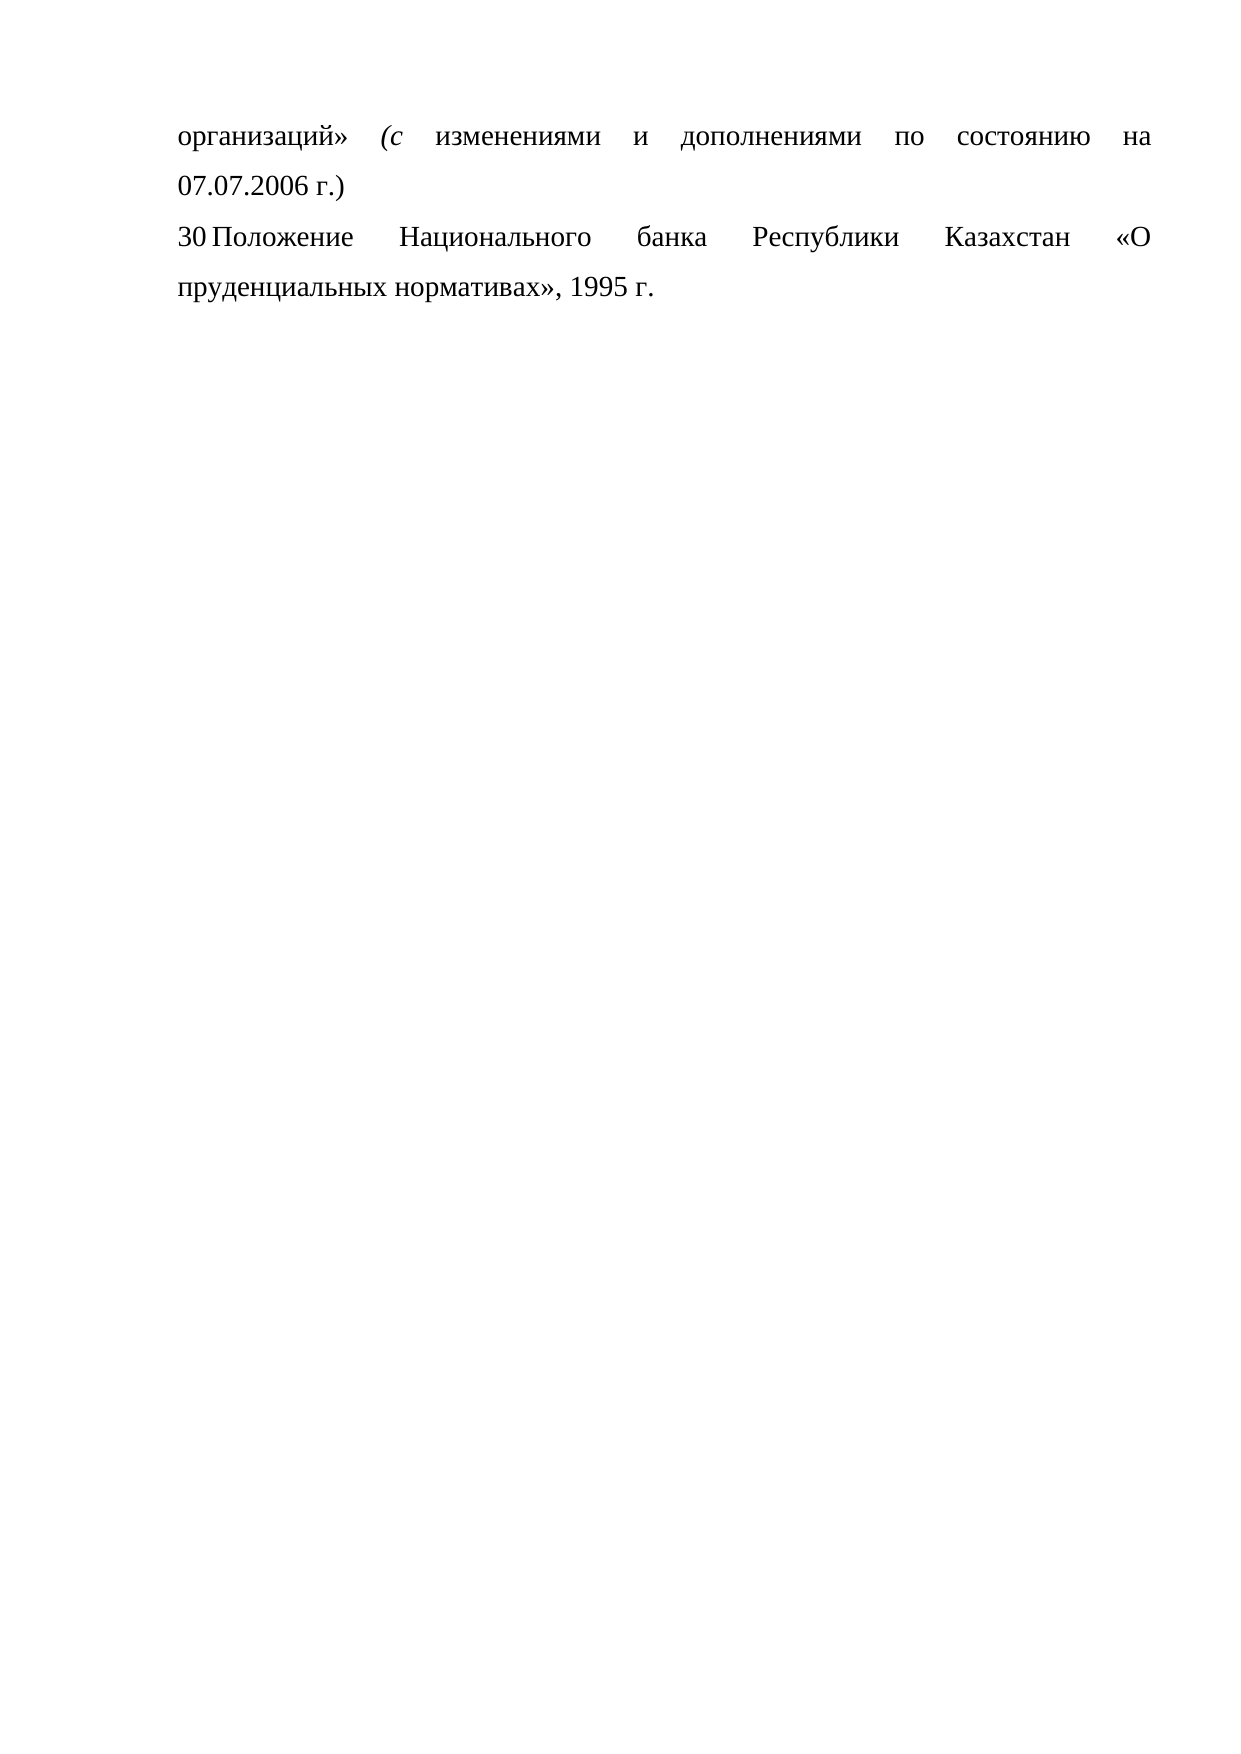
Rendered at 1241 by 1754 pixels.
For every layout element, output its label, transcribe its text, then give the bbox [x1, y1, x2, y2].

list Положение Национального банка Республики Казахстан «О пруденциальных нормативах», 1995 г. [177, 219, 1152, 303]
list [177, 118, 1152, 202]
